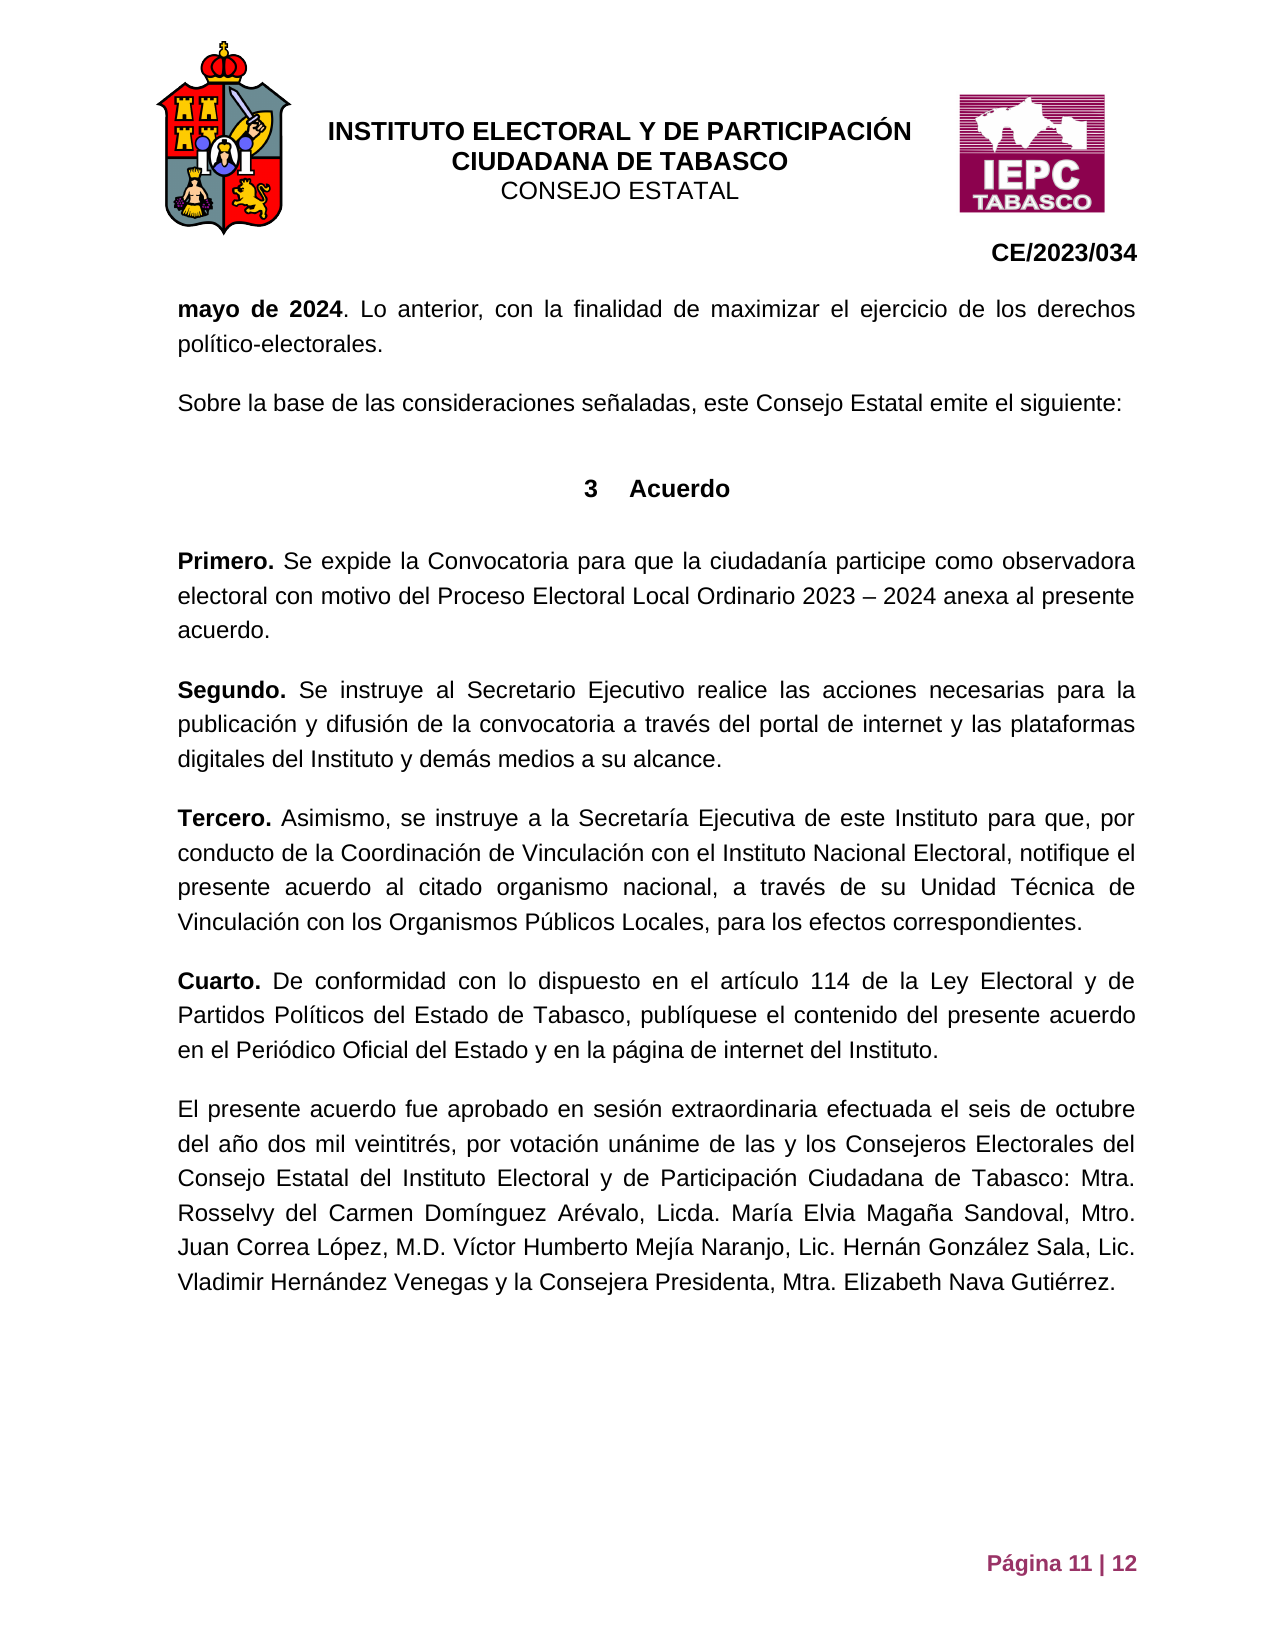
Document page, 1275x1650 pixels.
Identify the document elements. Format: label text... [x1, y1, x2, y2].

text Tercero. Asimismo, se instruye a la Secretaría Ejecutiva de este Instituto para que, por conducto de la Coordinación de Vinculación con el Instituto Nacional Electoral, notifique el presente acuerdo al citado organismo nacional, a través de su Unidad Técnica de Vinculación con los Organismos Públicos Locales, para los efectos correspondientes. [177, 804, 1137, 935]
picture [956, 91, 1108, 216]
text Primero. Se expide la Convocatoria para que la ciudadanía participe como observadora electoral con motivo del Proceso Electoral Local Ordinario 2023 – 2024 anexa al presente acuerdo. [177, 547, 1137, 644]
text El presente acuerdo fue aprobado en sesión extraordinaria efectuada el seis de octubre del año dos mil veintitrés, por votación unánime de las y los Consejeros Electorales del Consejo Estatal del Instituto Electoral y de Participación Ciudadana de Tabasco: Mtra. Rosselvy del Carmen Domínguez Arévalo, Licda. María Elvia Magaña Sandoval, Mtro. Juan Correa López, M.D. Víctor Humberto Mejía Naranjo, Lic. Hernán González Sala, Lic. Vladimir Hernández Venegas y la Consejera Presidenta, Mtra. Elizabeth Nava Gutiérrez. [177, 1095, 1137, 1295]
text Cuarto. De conformidad con lo dispuesto en el artículo 114 de la Ley Electoral y de Partidos Políticos del Estado de Tabasco, publíquese el contenido del presente acuerdo en el Periódico Oficial del Estado y en la página de internet del Instituto. [177, 967, 1137, 1063]
subtitle Acuerdo [177, 474, 1137, 502]
text Sobre la base de las consideraciones señaladas, este Consejo Estatal emite el siguiente: [177, 389, 1137, 417]
picture [147, 41, 295, 239]
text Segundo. Se instruye al Secretario Ejecutivo realice las acciones necesarias para la publicación y difusión de la convocatoria a través del portal de internet y las plataformas digitales del Instituto y demás medios a su alcance. [177, 676, 1137, 772]
